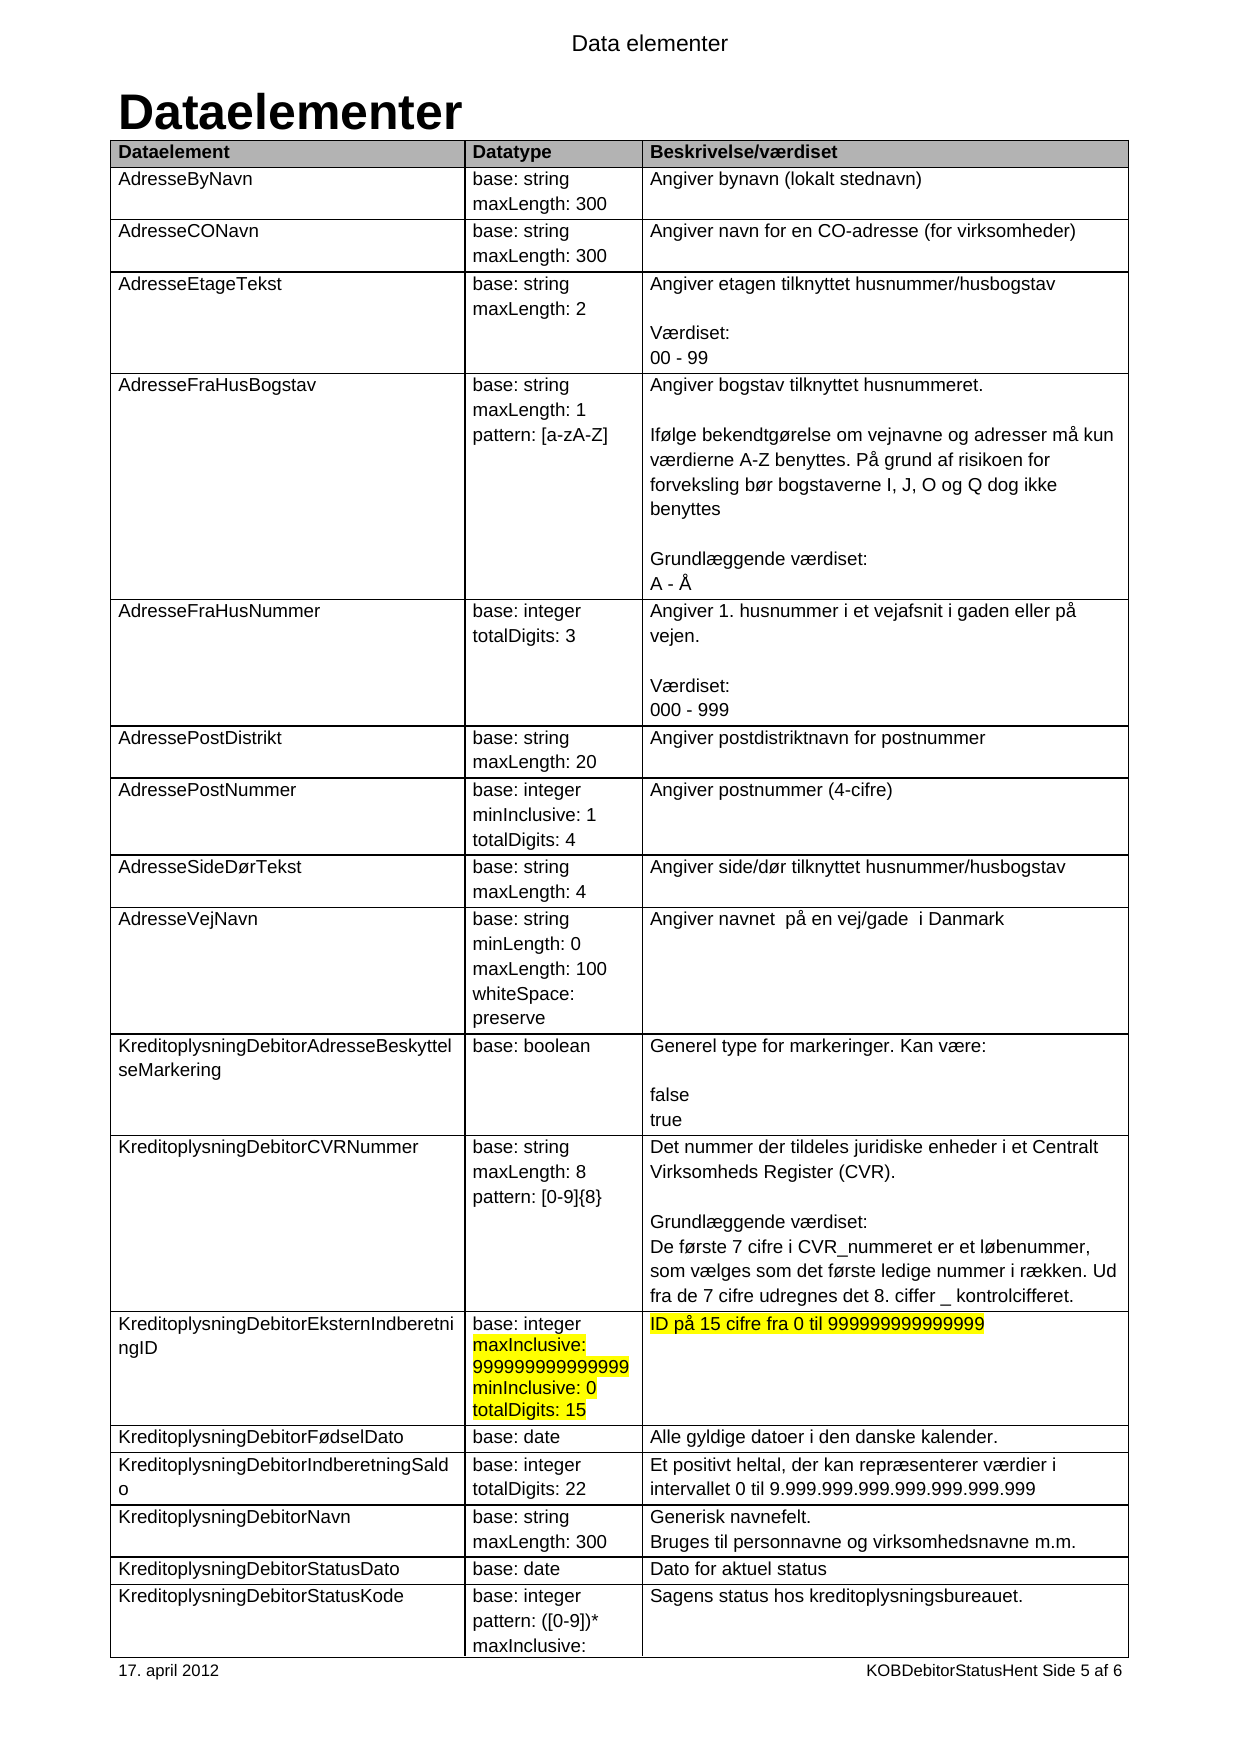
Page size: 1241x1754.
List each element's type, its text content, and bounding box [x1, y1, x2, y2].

table_cell base: string maxLength: 2 [466, 273, 642, 373]
table_cell Generel type for markeringer. Kan være: false true [643, 1035, 1128, 1135]
table_cell AdresseSideDørTekst [111, 856, 464, 906]
table_cell base: boolean [466, 1035, 642, 1135]
table_cell base: integer maxInclusive: 999999999999999 minInclusive: 0 totalDigits: 15 [466, 1312, 642, 1424]
table_cell Angiver bynavn (lokalt stednavn) [643, 168, 1128, 219]
table_cell Angiver side/dør tilknyttet husnummer/husbogstav [643, 856, 1128, 906]
table_cell base: string maxLength: 300 [466, 1506, 642, 1556]
table_cell base: string maxLength: 20 [466, 727, 642, 777]
table_cell Et positivt heltal, der kan repræsenterer værdier i intervallet 0 til 9.999.999.999.999.999.999.999 [643, 1453, 1128, 1504]
table_cell base: string maxLength: 1 pattern: [a-zA-Z] [466, 374, 642, 598]
table_cell AdresseEtageTekst [111, 273, 464, 373]
text Dataelementer [118, 82, 1181, 140]
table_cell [643, 1585, 1128, 1656]
table_cell Angiver etagen tilknyttet husnummer/husbogstav Værdiset: 00 - 99 [643, 273, 1128, 373]
table_cell AdressePostDistrikt [111, 727, 464, 777]
table_header Dataelement [111, 141, 464, 167]
table_cell base: integer totalDigits: 22 [466, 1453, 642, 1504]
table_cell Angiver postdistriktnavn for postnummer [643, 727, 1128, 777]
table_cell Det nummer der tildeles juridiske enheder i et Centralt Virksomheds Register (CVR). Grundlæggende værdiset: De første 7 cifre i CVR_nummeret er et løbenummer, som vælges som det første ledige nummer i rækken. Ud fra de 7 cifre udregnes det 8. ciffer _ kontrolcifferet. [643, 1136, 1128, 1311]
table_cell base: date [466, 1558, 642, 1584]
table_cell AdresseCONavn [111, 220, 464, 271]
table_cell Angiver 1. husnummer i et vejafsnit i gaden eller på vejen. Værdiset: 000 - 999 [643, 600, 1128, 725]
table_cell Angiver navn for en CO-adresse (for virksomheder) [643, 220, 1128, 271]
table_cell AdresseFraHusNummer [111, 600, 464, 725]
table_cell KreditoplysningDebitorEksternIndberetningID [111, 1312, 464, 1424]
table_cell base: integer minInclusive: 1 totalDigits: 4 [466, 779, 642, 854]
table_cell Angiver postnummer (4-cifre) [643, 779, 1128, 854]
table_cell KreditoplysningDebitorNavn [111, 1506, 464, 1556]
table_cell AdresseFraHusBogstav [111, 374, 464, 598]
table_cell KreditoplysningDebitorCVRNummer [111, 1136, 464, 1311]
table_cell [111, 1585, 464, 1656]
table_header Beskrivelse/værdiset [643, 141, 1128, 167]
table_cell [466, 1585, 642, 1656]
table_cell base: integer totalDigits: 3 [466, 600, 642, 725]
table_cell Generisk navnefelt. Bruges til personnavne og virksomhedsnavne m.m. [643, 1506, 1128, 1556]
table_cell AdresseByNavn [111, 168, 464, 219]
table_cell Dato for aktuel status [643, 1558, 1128, 1584]
table_cell KreditoplysningDebitorAdresseBeskyttelseMarkering [111, 1035, 464, 1135]
table_cell base: string maxLength: 300 [466, 220, 642, 271]
table_cell Alle gyldige datoer i den danske kalender. [643, 1426, 1128, 1452]
table_cell base: string maxLength: 4 [466, 856, 642, 906]
table_cell Angiver bogstav tilknyttet husnummeret. Ifølge bekendtgørelse om vejnavne og adresser må kun værdierne A-Z benyttes. På grund af risikoen for forveksling bør bogstaverne I, J, O og Q dog ikke benyttes Grundlæggende værdiset: A - Å [643, 374, 1128, 598]
table_cell KreditoplysningDebitorStatusDato [111, 1558, 464, 1584]
table_cell KreditoplysningDebitorIndberetningSaldo [111, 1453, 464, 1504]
table_cell KreditoplysningDebitorFødselDato [111, 1426, 464, 1452]
table_cell base: date [466, 1426, 642, 1452]
table_cell AdressePostNummer [111, 779, 464, 854]
table_cell Angiver navnet på en vej/gade i Danmark [643, 908, 1128, 1033]
table_cell base: string minLength: 0 maxLength: 100 whiteSpace: preserve [466, 908, 642, 1033]
table_header Datatype [466, 141, 642, 167]
table_cell base: string maxLength: 300 [466, 168, 642, 219]
table_cell AdresseVejNavn [111, 908, 464, 1033]
table_cell base: string maxLength: 8 pattern: [0-9]{8} [466, 1136, 642, 1311]
table_cell ID på 15 cifre fra 0 til 999999999999999 [643, 1312, 1128, 1424]
